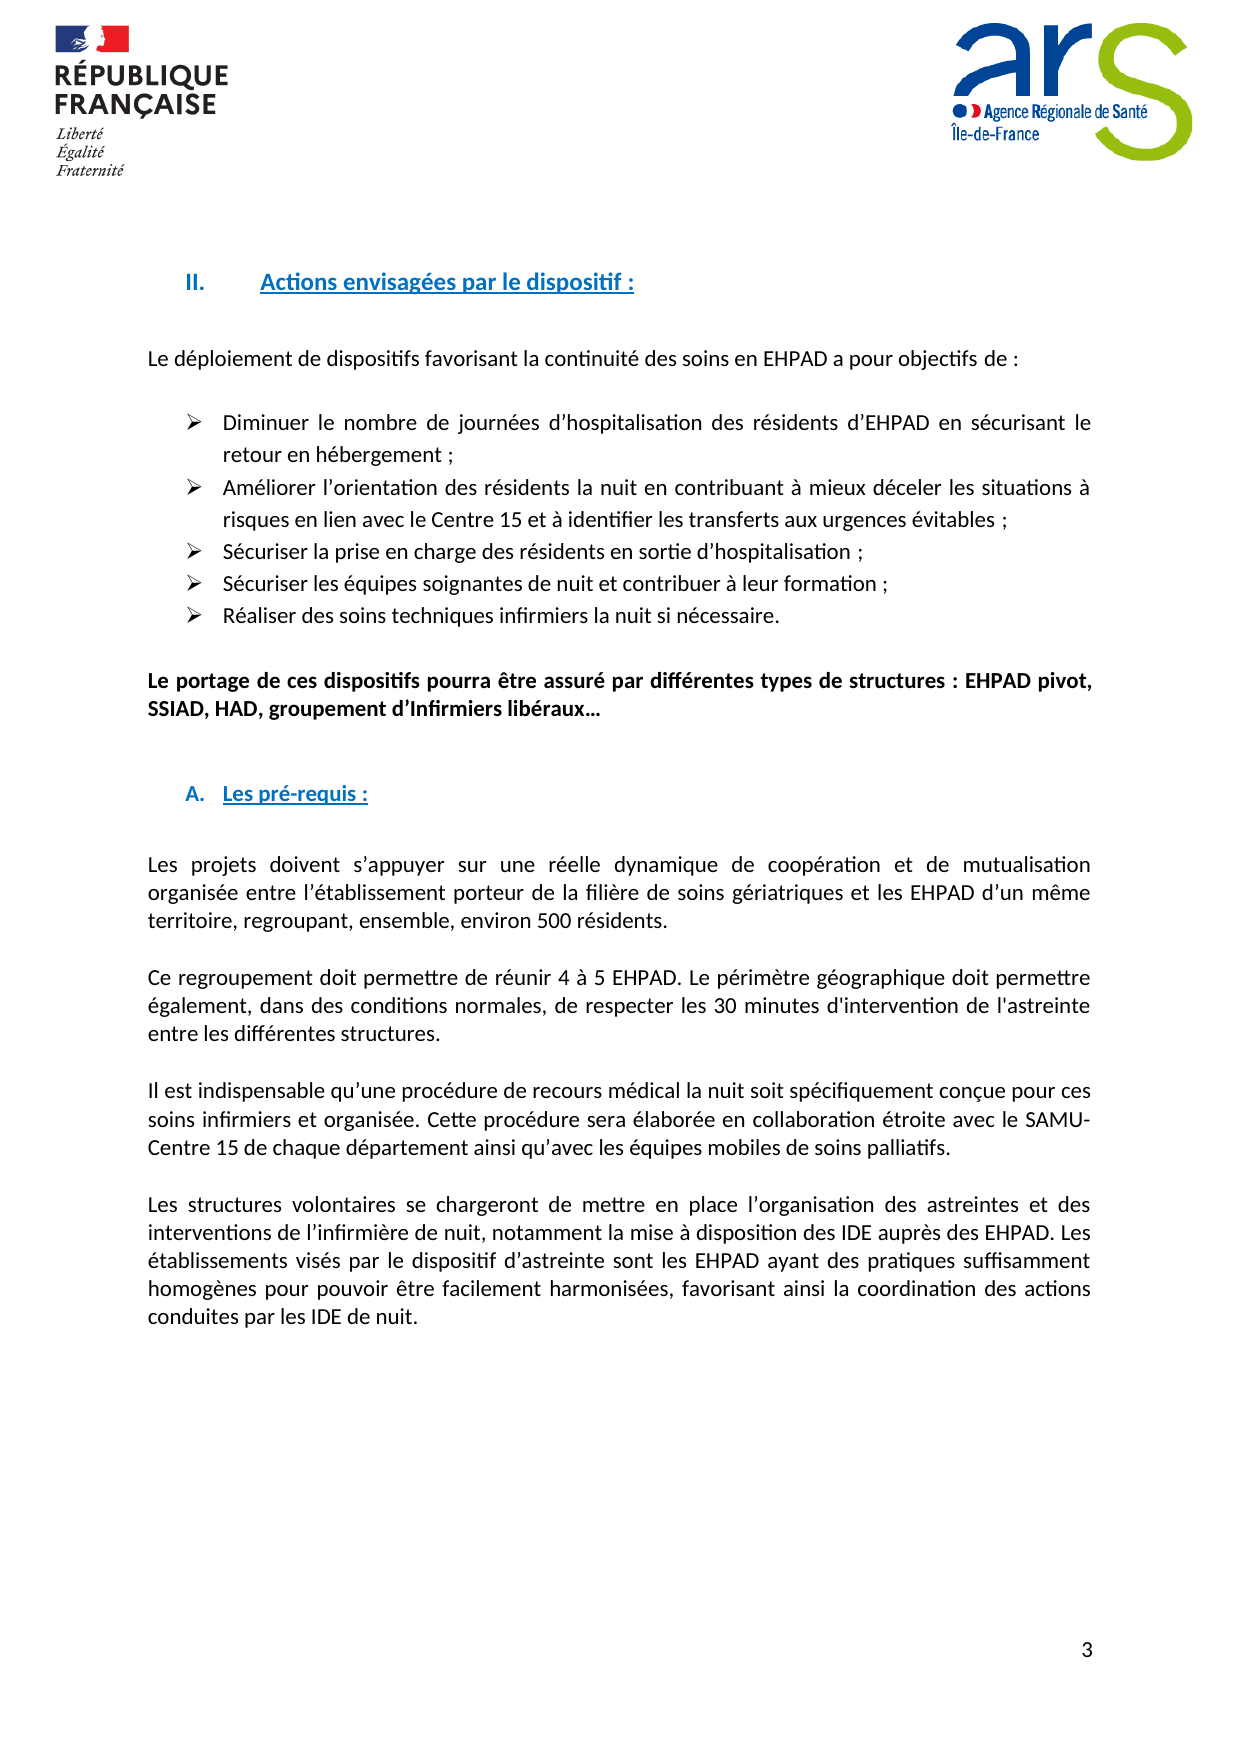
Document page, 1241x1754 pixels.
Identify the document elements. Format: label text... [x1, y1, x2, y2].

text Le portage de ces dispositifs pourra être assuré par différentes types de structures : EHPAD pivot, SSIAD, HAD, groupement d’Infirmiers libéraux… [148, 666, 1092, 722]
text Le déploiement de dispositifs favorisant la continuité des soins en EHPAD a pour objectifs de : [148, 344, 1092, 372]
list Sécuriser les équipes soignantes de nuit et contribuer à leur formation ; [185, 569, 1092, 597]
list Les pré-requis : [185, 779, 1078, 807]
picture [950, 22, 1193, 161]
list Sécuriser la prise en charge des résidents en sortie d’hospitalisation ; [185, 537, 1092, 565]
list Diminuer le nombre de journées d’hospitalisation des résidents d’EHPAD en sécurisant le retour en hébergement ; [185, 408, 1092, 468]
list Réaliser des soins techniques infirmiers la nuit si nécessaire. [185, 601, 1092, 629]
text Les structures volontaires se chargeront de mettre en place l’organisation des astreintes et des interventions de l’infirmière de nuit, notamment la mise à disposition des IDE auprès des EHPAD. Les établissements visés par le dispositif d’astreinte sont les EHPAD ayant des pratiques suffisamment homogènes pour pouvoir être facilement harmonisées, favorisant ainsi la coordination des actions conduites par les IDE de nuit. [148, 1190, 1093, 1330]
text Ce regroupement doit permettre de réunir 4 à 5 EHPAD. Le périmètre géographique doit permettre également, dans des conditions normales, de respecter les 30 minutes d'intervention de l'astreinte entre les différentes structures. [148, 963, 1093, 1047]
text Il est indispensable qu’une procédure de recours médical la nuit soit spécifiquement conçue pour ces soins infirmiers et organisée. Cette procédure sera élaborée en collaboration étroite avec le SAMU-Centre 15 de chaque département ainsi qu’avec les équipes mobiles de soins palliatifs. [148, 1077, 1093, 1161]
list Actions envisagées par le dispositif : [185, 266, 1078, 297]
text Les projets doivent s’appuyer sur une réelle dynamique de coopération et de mutualisation organisée entre l’établissement porteur de la filière de soins gériatriques et les EHPAD d’un même territoire, regroupant, ensemble, environ 500 résidents. [148, 850, 1093, 934]
list Améliorer l’orientation des résidents la nuit en contribuant à mieux déceler les situations à risques en lien avec le Centre 15 et à identifier les transferts aux urgences évitables ; [185, 473, 1092, 533]
